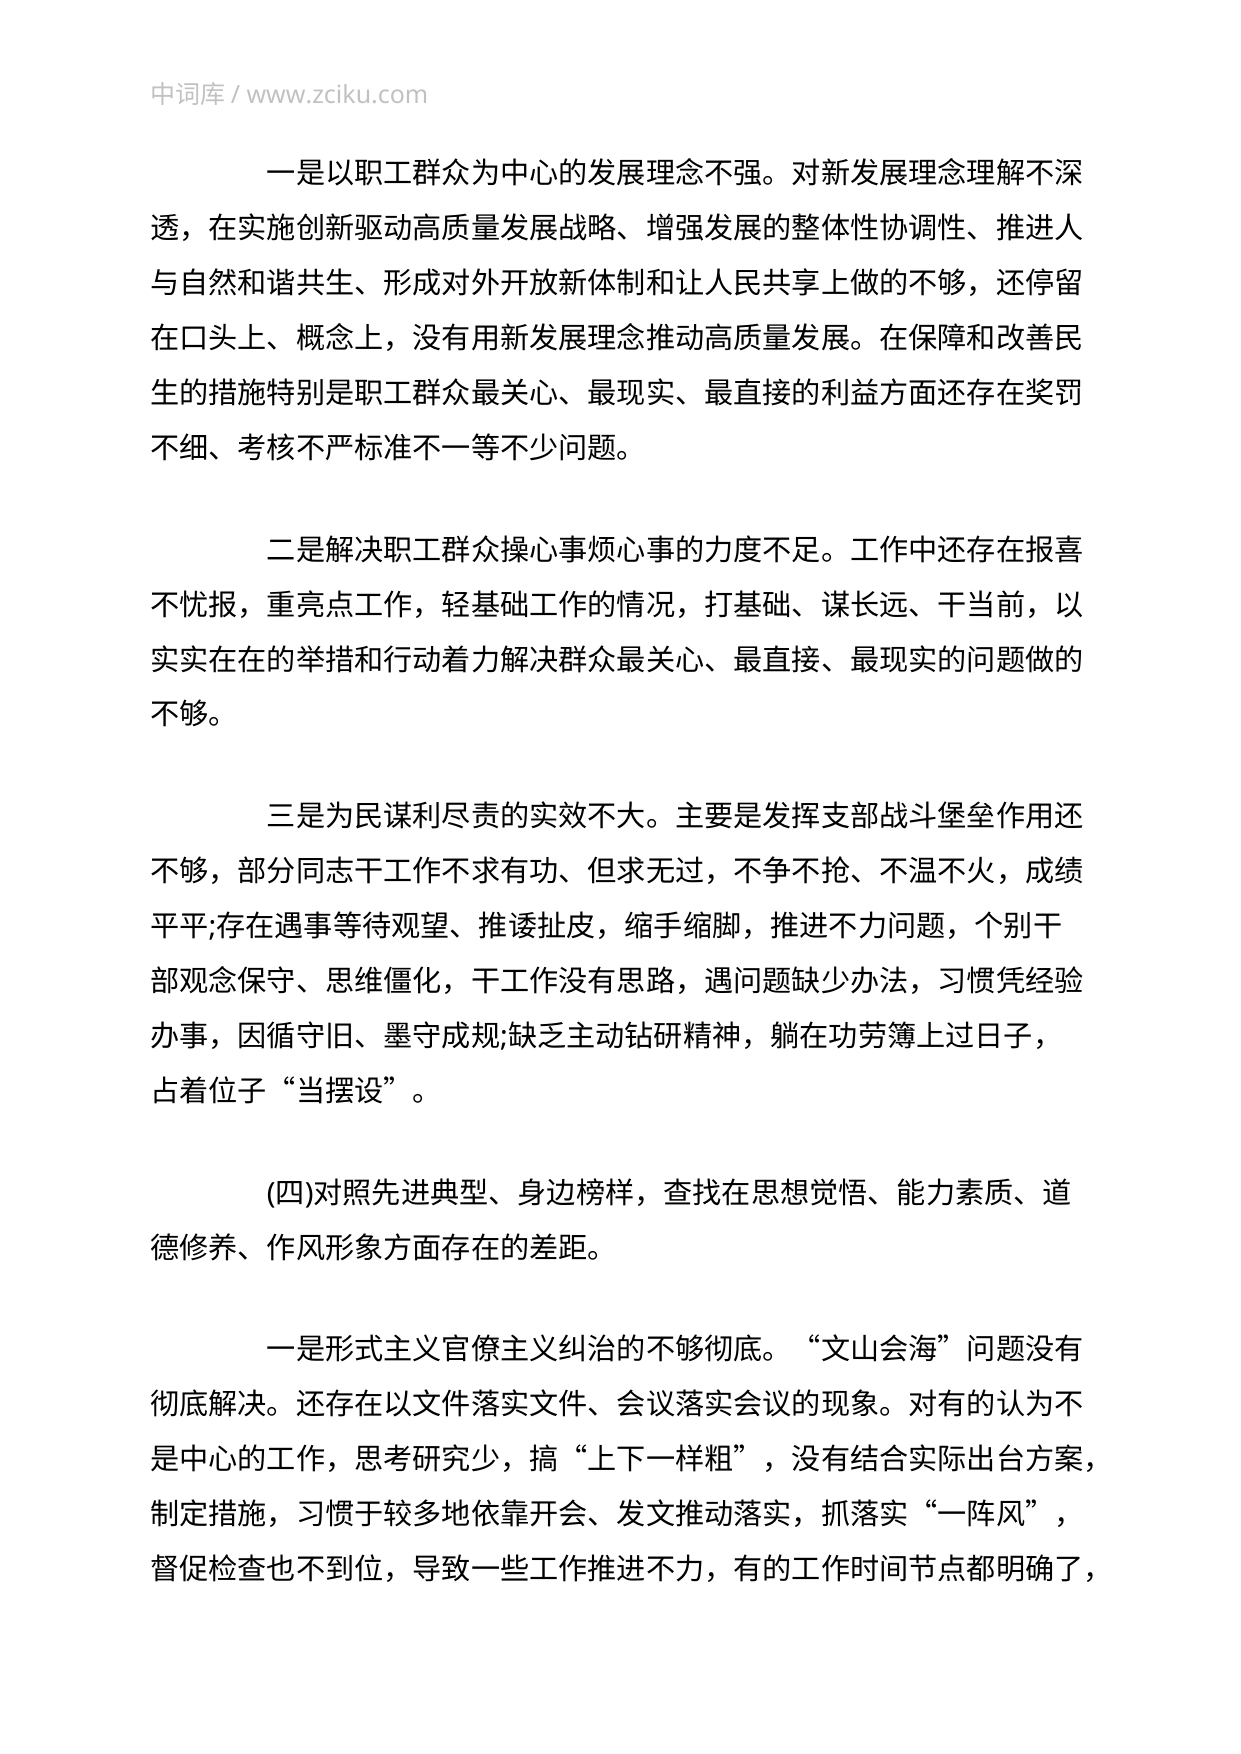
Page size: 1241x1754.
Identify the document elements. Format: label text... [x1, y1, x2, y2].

text 二是解决职工群众操心事烦心事的力度不足。工作中还存在报喜不忧报，重亮点工作，轻基础工作的情况，打基础、谋长远、干当前，以实实在在的举措和行动着力解决群众最关心、最直接、最现实的问题做的不够。 [150, 526, 1090, 733]
text (四)对照先进典型、身边榜样，查找在思想觉悟、能力素质、道德修养、作风形象方面存在的差距。 [150, 1169, 1090, 1266]
text 一是以职工群众为中心的发展理念不强。对新发展理念理解不深透，在实施创新驱动高质量发展战略、增强发展的整体性协调性、推进人与自然和谐共生、形成对外开放新体制和让人民共享上做的不够，还停留在口头上、概念上，没有用新发展理念推动高质量发展。在保障和改善民生的措施特别是职工群众最关心、最现实、最直接的利益方面还存在奖罚不细、考核不严标准不一等不少问题。 [150, 150, 1090, 467]
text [150, 1326, 1090, 1588]
text 三是为民谋利尽责的实效不大。主要是发挥支部战斗堡垒作用还不够，部分同志干工作不求有功、但求无过，不争不抢、不温不火，成绩平平;存在遇事等待观望、推诿扯皮，缩手缩脚，推进不力问题，个别干部观念保守、思维僵化，干工作没有思路，遇问题缺少办法，习惯凭经验办事，因循守旧、墨守成规;缺乏主动钻研精神，躺在功劳簿上过日子，占着位子“当摆设”。 [150, 793, 1090, 1110]
